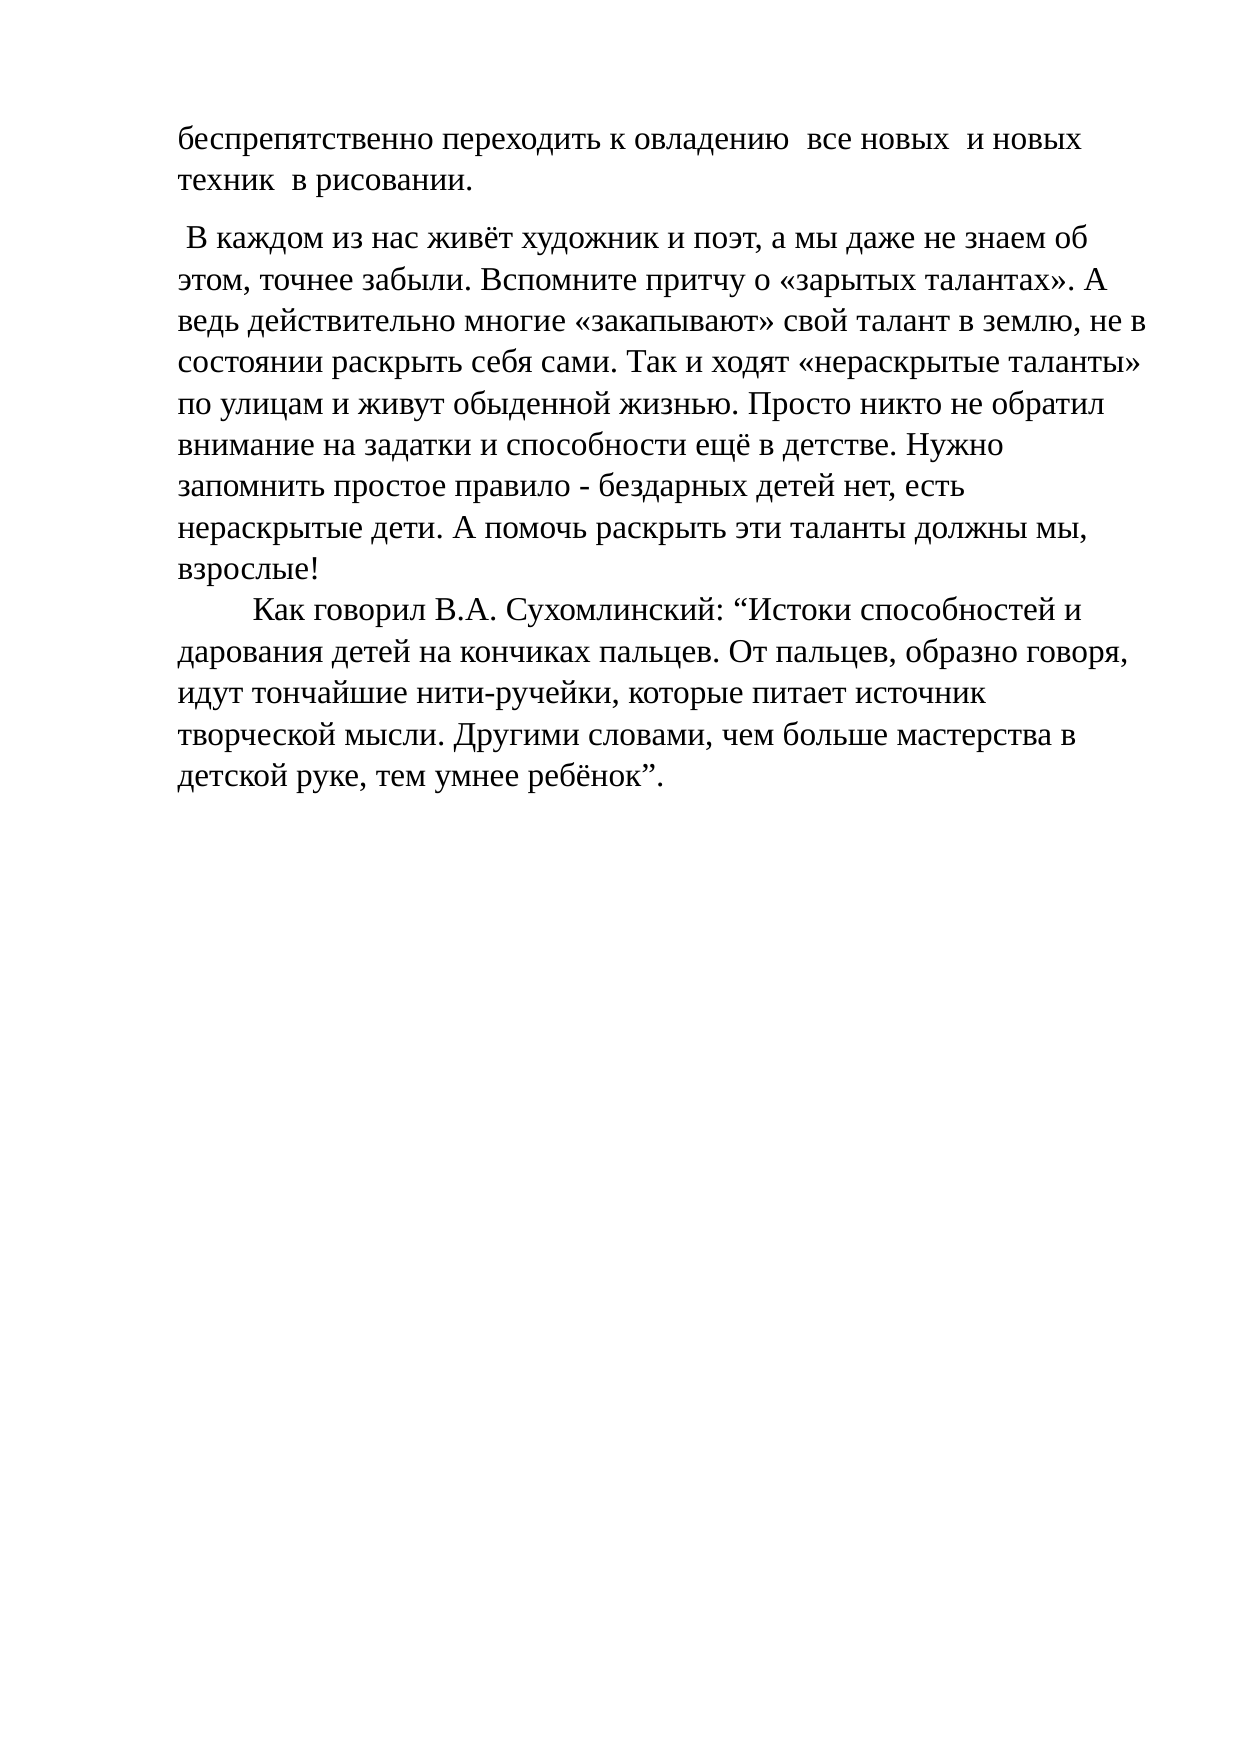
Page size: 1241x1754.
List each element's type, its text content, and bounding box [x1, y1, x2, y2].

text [177, 118, 1152, 198]
text В каждом из нас живёт художник и поэт, а мы даже не знаем об этом, точнее забыли. Вспомните притчу о «зарытых талантах». А ведь действительно многие «закапывают» свой талант в землю, не в состоянии раскрыть себя сами. Так и ходят «нераскрытые таланты» по улицам и живут обыденной жизнью. Просто никто не обратил внимание на задатки и способности ещё в детстве. Нужно запомнить простое правило - бездарных детей нет, есть нераскрытые дети. А помочь раскрыть эти таланты должны мы, взрослые! Как говорил В.А. Сухомлинский: “Истоки способностей и дарования детей на кончиках пальцев. От пальцев, образно говоря, идут тончайшие нити-ручейки, которые питает источник творческой мысли. Другими словами, чем больше мастерства в детской руке, тем умнее ребёнок”. [177, 217, 1152, 793]
